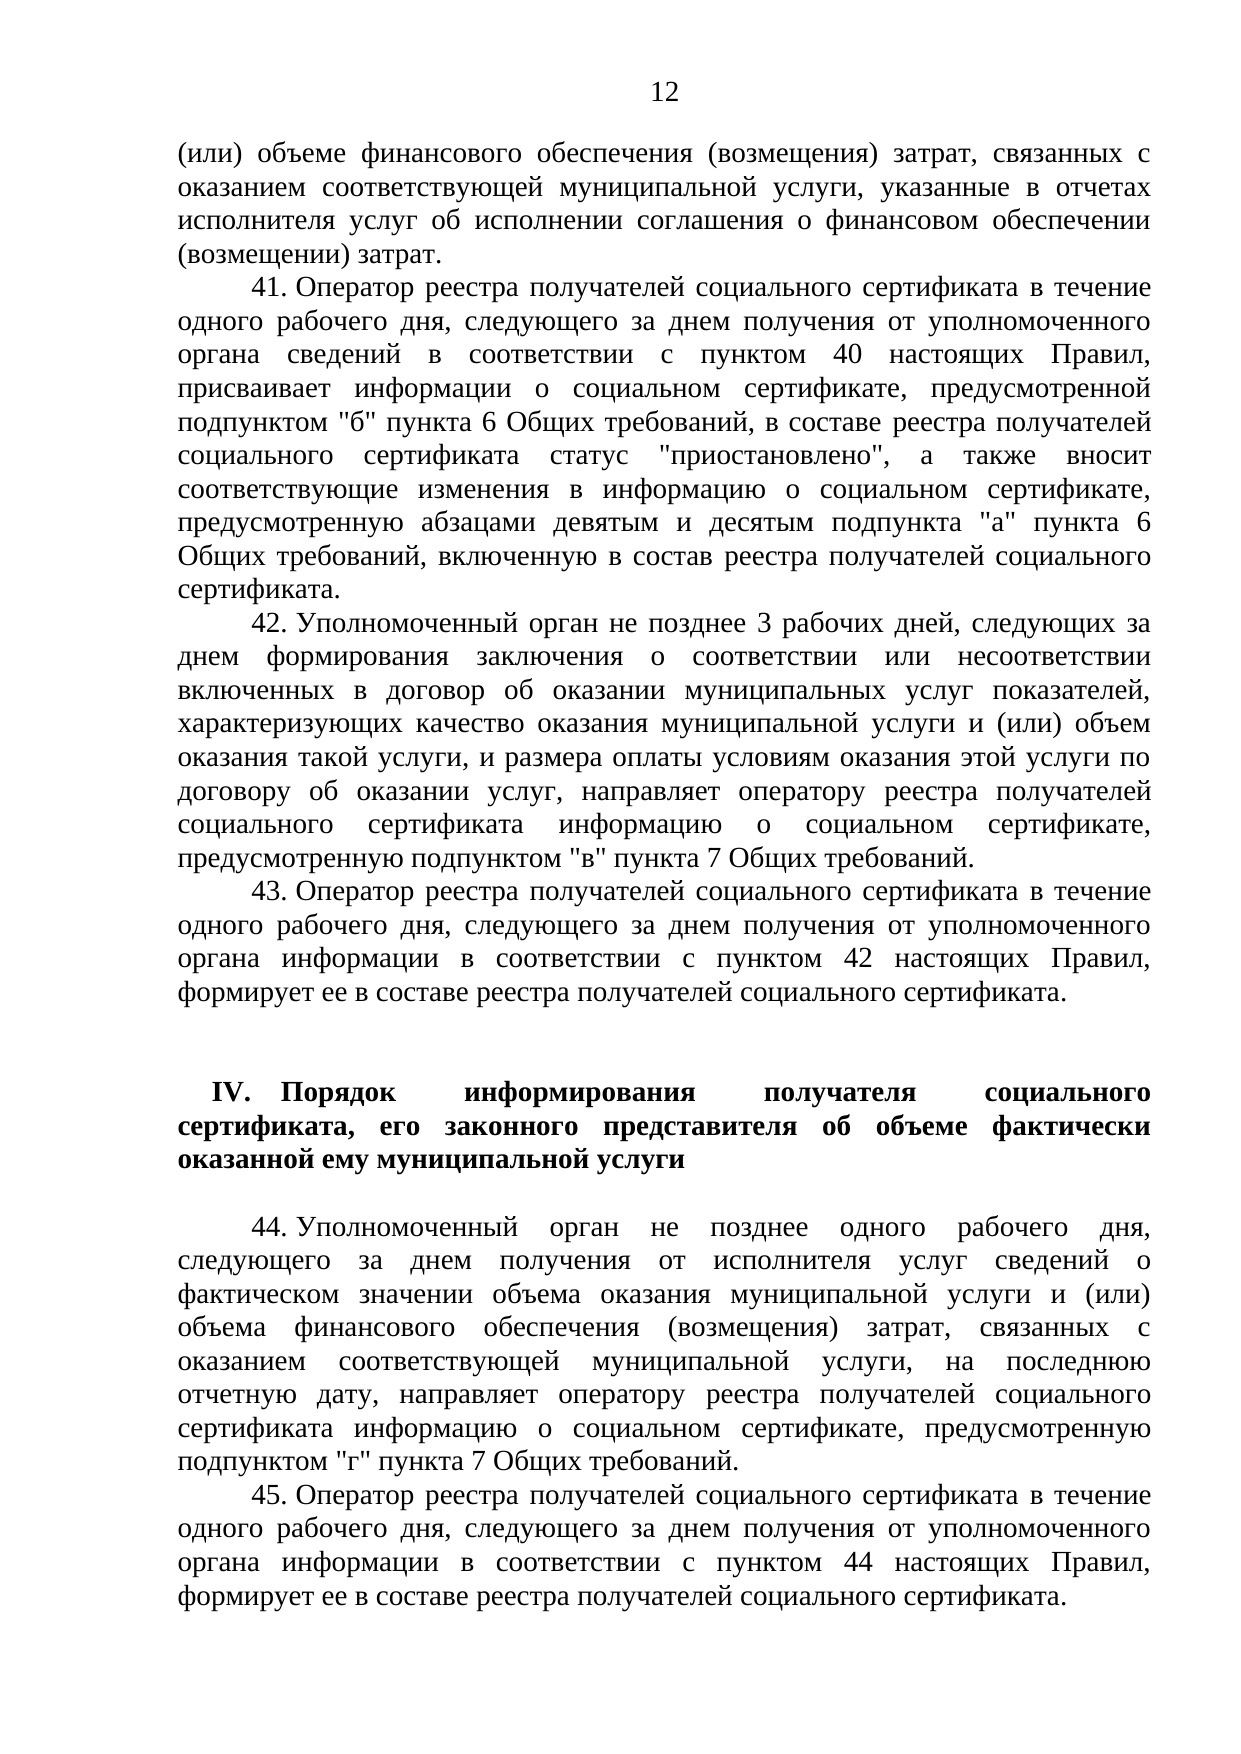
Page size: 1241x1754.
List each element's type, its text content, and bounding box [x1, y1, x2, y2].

list Оператор реестра получателей социального сертификата в течение одного рабочего дня, следующего за днем получения от уполномоченного органа информации в соответствии с пунктом 44 настоящих Правил, формирует ее в составе реестра получателей социального сертификата. [177, 1477, 1152, 1611]
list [177, 135, 1152, 269]
list Оператор реестра получателей социального сертификата в течение одного рабочего дня, следующего за днем получения от уполномоченного органа информации в соответствии с пунктом 42 настоящих Правил, формирует ее в составе реестра получателей социального сертификата. [177, 873, 1152, 1007]
list Уполномоченный орган не позднее 3 рабочих дней, следующих за днем формирования заключения о соответствии или несоответствии включенных в договор об оказании муниципальных услуг показателей, характеризующих качество оказания муниципальной услуги и (или) объем оказания такой услуги, и размера оплаты условиям оказания этой услуги по договору об оказании услуг, направляет оператору реестра получателей социального сертификата информацию о социальном сертификате, предусмотренную подпунктом "в" пункта 7 Общих требований. [177, 605, 1152, 873]
list Уполномоченный орган не позднее одного рабочего дня, следующего за днем получения от исполнителя услуг сведений о фактическом значении объема оказания муниципальной услуги и (или) объема финансового обеспечения (возмещения) затрат, связанных с оказанием соответствующей муниципальной услуги, на последнюю отчетную дату, направляет оператору реестра получателей социального сертификата информацию о социальном сертификате, предусмотренную подпунктом "г" пункта 7 Общих требований. [177, 1209, 1152, 1477]
list Оператор реестра получателей социального сертификата в течение одного рабочего дня, следующего за днем получения от уполномоченного органа сведений в соответствии с пунктом 40 настоящих Правил, присваивает информации о социальном сертификате, предусмотренной подпунктом "б" пункта 6 Общих требований, в составе реестра получателей социального сертификата статус "приостановлено", а также вносит соответствующие изменения в информацию о социальном сертификате, предусмотренную абзацами девятым и десятым подпункта "а" пункта 6 Общих требований, включенную в состав реестра получателей социального сертификата. [177, 269, 1152, 605]
list Порядок информирования получателя социального сертификата, его законного представителя об объеме фактически оказанной ему муниципальной услуги [177, 1074, 1152, 1175]
